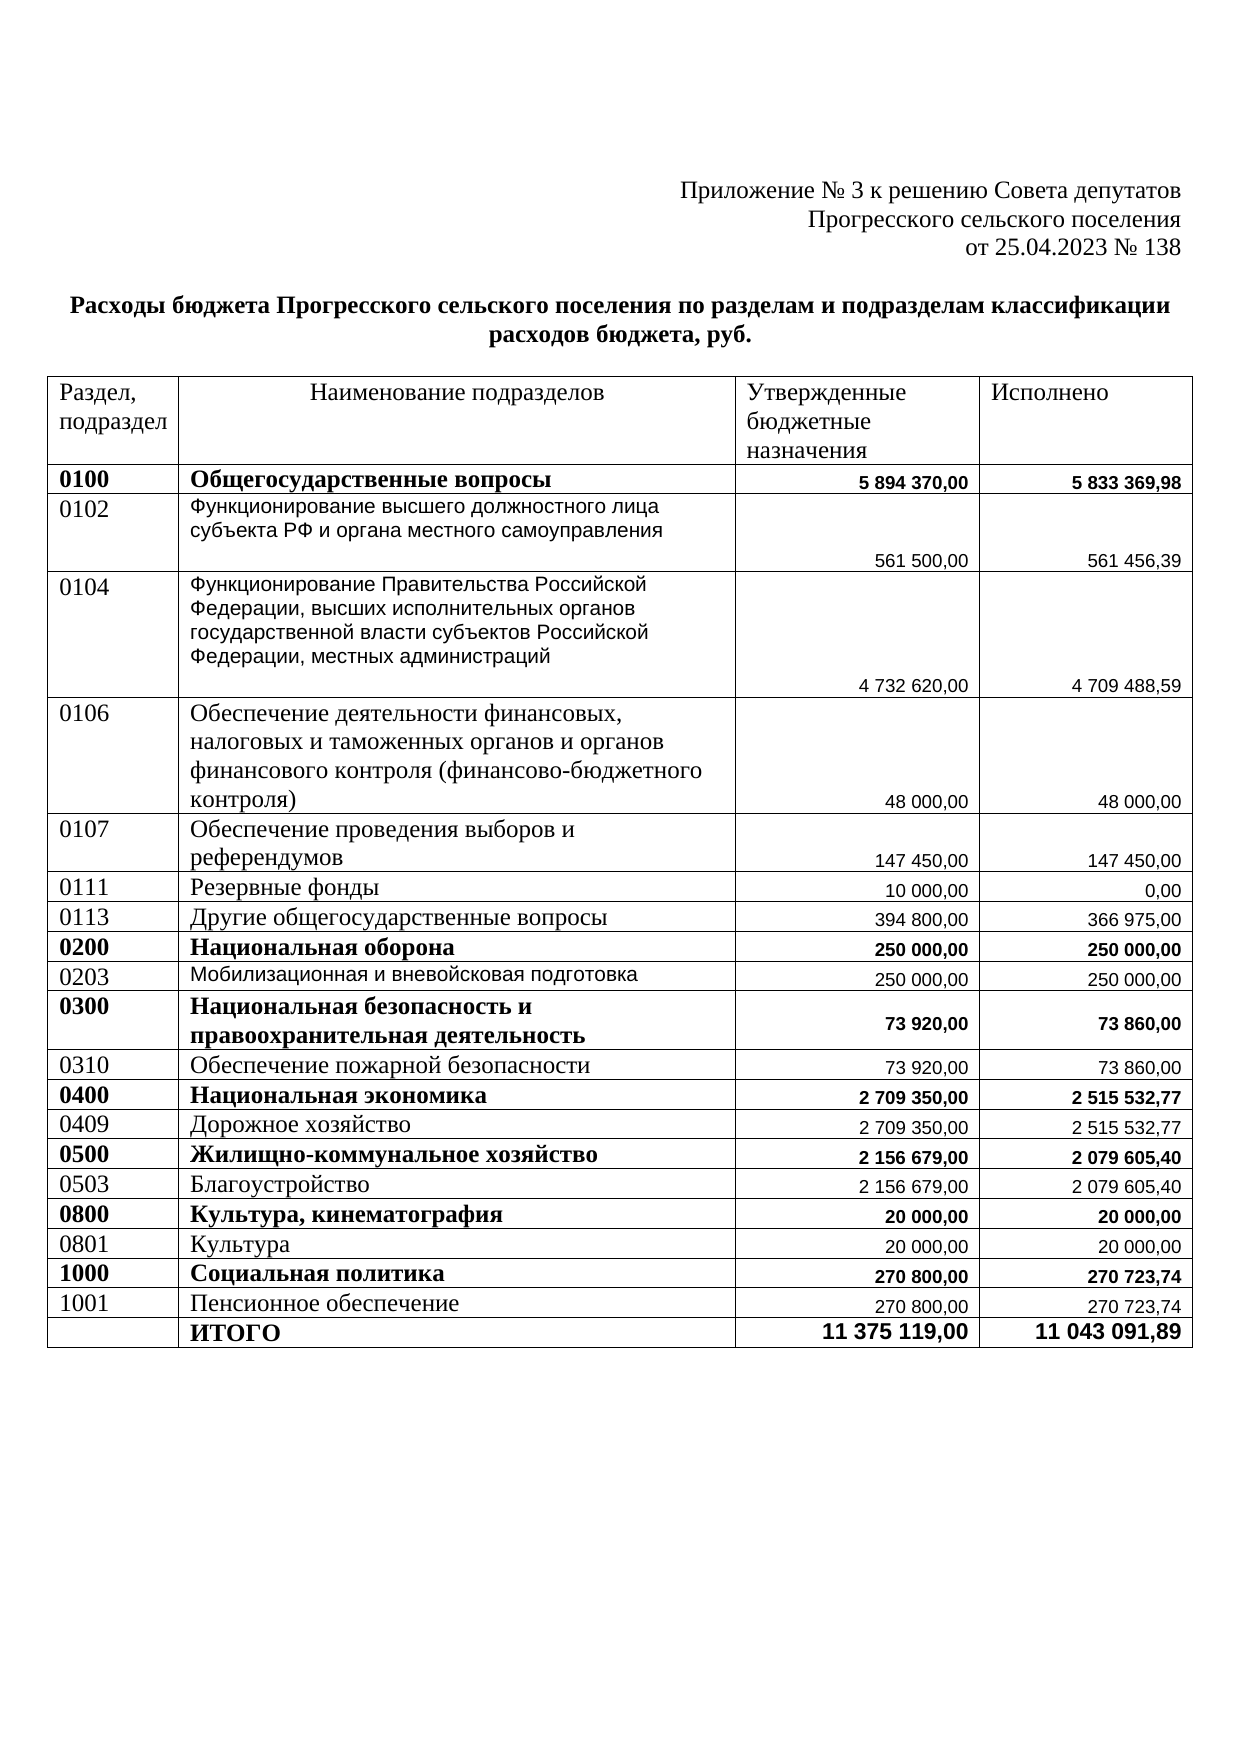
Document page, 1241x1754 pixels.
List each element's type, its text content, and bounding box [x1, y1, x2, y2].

table_cell [48, 1318, 178, 1347]
table_cell Мобилизационная и вневойсковая подготовка [179, 962, 735, 990]
table_cell 73 920,00 [736, 991, 979, 1049]
table_cell Резервные фонды [179, 872, 735, 901]
table_header Раздел, подраздел [48, 377, 178, 463]
table_cell Жилищно-коммунальное хозяйство [179, 1139, 735, 1168]
table_cell Обеспечение деятельности финансовых, налоговых и таможенных органов и органов финансового контроля (финансово-бюджетного контроля) [179, 698, 735, 813]
table_cell 20 000,00 [980, 1199, 1192, 1228]
table_cell 250 000,00 [980, 962, 1192, 990]
table_cell 5 894 370,00 [736, 465, 979, 493]
table_cell 0,00 [980, 872, 1192, 901]
table_cell Функционирование Правительства Российской Федерации, высших исполнительных органов государственной власти субъектов Российской Федерации, местных администраций [179, 572, 735, 697]
table_cell Культура, кинематография [179, 1199, 735, 1228]
table_cell 73 860,00 [980, 1050, 1192, 1079]
table_cell 0503 [48, 1169, 178, 1198]
text Приложение № 3 к решению Совета депутатов [59, 175, 1181, 204]
table_header Исполнено [980, 377, 1192, 463]
table_cell Благоустройство [179, 1169, 735, 1198]
table_cell 2 156 679,00 [736, 1139, 979, 1168]
table_cell 2 079 605,40 [980, 1169, 1192, 1198]
table_header Наименование подразделов [179, 377, 735, 463]
table_cell Общегосударственные вопросы [179, 465, 735, 493]
table_cell 0300 [48, 991, 178, 1049]
table_cell 48 000,00 [980, 698, 1192, 813]
table_cell 0113 [48, 902, 178, 931]
table_cell 20 000,00 [736, 1199, 979, 1228]
table_cell 0400 [48, 1080, 178, 1108]
table_cell 0310 [48, 1050, 178, 1079]
table_cell 250 000,00 [736, 932, 979, 961]
table_cell 270 723,74 [980, 1288, 1192, 1317]
text Прогресского сельского поселения [59, 204, 1181, 232]
table_cell Функционирование высшего должностного лица субъекта РФ и органа местного самоуправления [179, 494, 735, 571]
table_cell 0102 [48, 494, 178, 571]
table_cell 1001 [48, 1288, 178, 1317]
table_cell 0409 [48, 1110, 178, 1138]
table_cell 250 000,00 [980, 932, 1192, 961]
table_cell Социальная политика [179, 1259, 735, 1287]
table_cell 366 975,00 [980, 902, 1192, 931]
table_cell 561 456,39 [980, 494, 1192, 571]
table_cell Дорожное хозяйство [179, 1110, 735, 1138]
table_cell 0200 [48, 932, 178, 961]
table_cell 4 709 488,59 [980, 572, 1192, 697]
table_cell 4 732 620,00 [736, 572, 979, 697]
table_cell 0203 [48, 962, 178, 990]
table_cell 147 450,00 [736, 814, 979, 871]
table_cell 147 450,00 [980, 814, 1192, 871]
table_cell 2 515 532,77 [980, 1110, 1192, 1138]
table_cell 0111 [48, 872, 178, 901]
table_header Утвержденные бюджетные назначения [736, 377, 979, 463]
table_cell 73 920,00 [736, 1050, 979, 1079]
table_cell 73 860,00 [980, 991, 1192, 1049]
table_cell 10 000,00 [736, 872, 979, 901]
table_cell 0100 [48, 465, 178, 493]
table_cell 250 000,00 [736, 962, 979, 990]
table_cell 11 375 119,00 [736, 1318, 979, 1347]
table_cell 2 709 350,00 [736, 1110, 979, 1138]
table_cell Национальная оборона [179, 932, 735, 961]
table_cell 270 800,00 [736, 1288, 979, 1317]
table_cell 0801 [48, 1229, 178, 1257]
table_cell ИТОГО [179, 1318, 735, 1347]
text от 25.04.2023 № 138 [59, 232, 1181, 261]
table_cell Обеспечение проведения выборов и референдумов [179, 814, 735, 871]
table_cell Пенсионное обеспечение [179, 1288, 735, 1317]
table_cell 561 500,00 [736, 494, 979, 571]
table_cell 270 723,74 [980, 1259, 1192, 1287]
table_cell 1000 [48, 1259, 178, 1287]
table_cell Обеспечение пожарной безопасности [179, 1050, 735, 1079]
table_cell 2 515 532,77 [980, 1080, 1192, 1108]
table_cell 270 800,00 [736, 1259, 979, 1287]
table_cell 0500 [48, 1139, 178, 1168]
table_cell Другие общегосударственные вопросы [179, 902, 735, 931]
table_cell 2 709 350,00 [736, 1080, 979, 1108]
table_cell 20 000,00 [736, 1229, 979, 1257]
table_cell 0107 [48, 814, 178, 871]
table_cell 0106 [48, 698, 178, 813]
table_cell 5 833 369,98 [980, 465, 1192, 493]
table_cell Национальная экономика [179, 1080, 735, 1108]
table_cell 11 043 091,89 [980, 1318, 1192, 1347]
table_cell 0104 [48, 572, 178, 697]
table_cell 394 800,00 [736, 902, 979, 931]
table_cell Национальная безопасность и правоохранительная деятельность [179, 991, 735, 1049]
table_cell 20 000,00 [980, 1229, 1192, 1257]
table_cell 48 000,00 [736, 698, 979, 813]
table_cell 2 079 605,40 [980, 1139, 1192, 1168]
table_cell Культура [179, 1229, 735, 1257]
text Расходы бюджета Прогресского сельского поселения по разделам и подразделам классификации расходов бюджета, руб. [59, 290, 1181, 347]
table_cell 0800 [48, 1199, 178, 1228]
table_cell 2 156 679,00 [736, 1169, 979, 1198]
